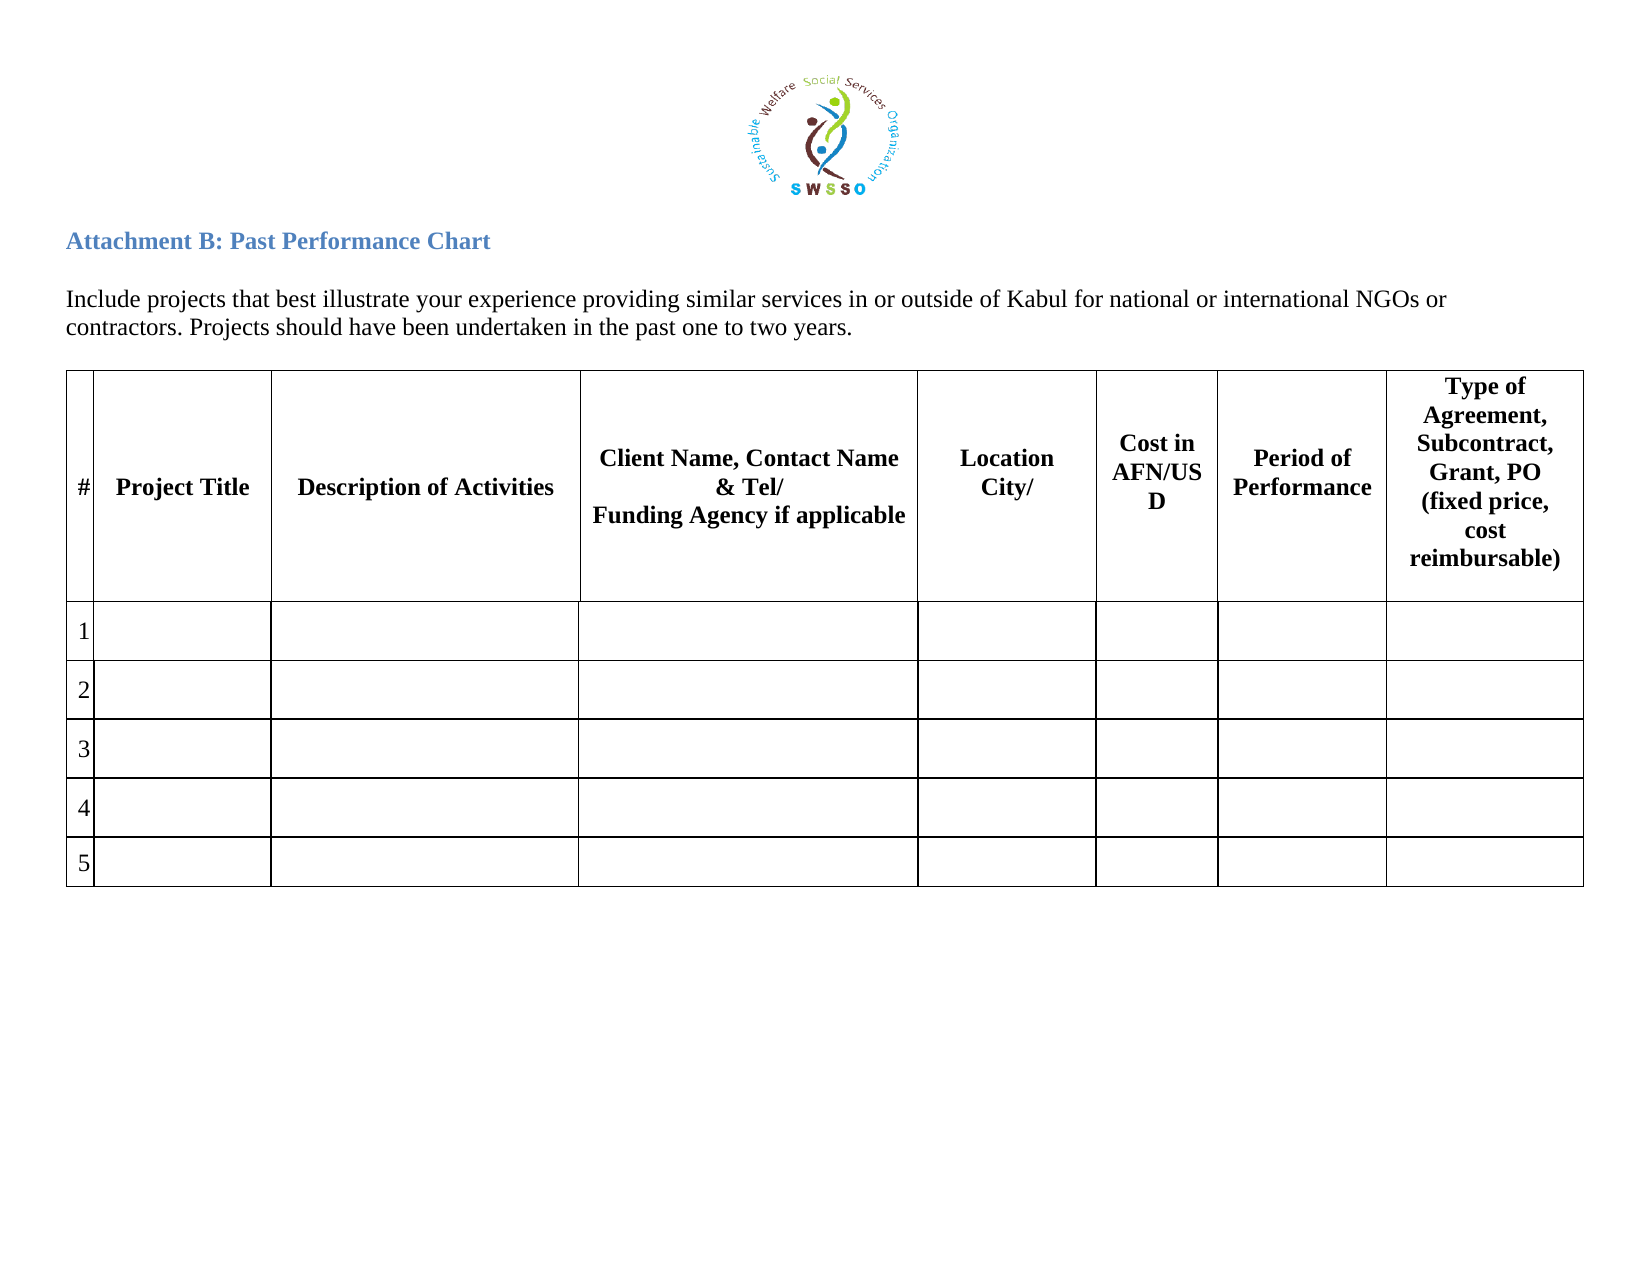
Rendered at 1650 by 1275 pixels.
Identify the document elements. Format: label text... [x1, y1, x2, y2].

table_cell [579, 661, 917, 718]
table_cell 3 [67, 720, 93, 777]
table_cell [1219, 779, 1386, 836]
table_header Type of Agreement, Subcontract, Grant, PO (fixed price, cost reimbursable) [1387, 371, 1583, 601]
table_cell [919, 838, 1095, 886]
table_cell [1387, 838, 1583, 886]
table_cell [579, 779, 917, 836]
table_cell [272, 720, 578, 777]
table_cell [95, 720, 270, 777]
table_header Period of Performance [1218, 371, 1386, 601]
table_cell 4 [67, 779, 93, 836]
text Attachment B: Past Performance Chart [66, 226, 1500, 255]
table_cell [272, 661, 578, 718]
table_cell [1097, 838, 1217, 886]
table_cell [95, 838, 270, 886]
table_cell [1097, 720, 1217, 777]
table_cell [272, 602, 578, 659]
picture [747, 75, 903, 202]
table_cell [272, 838, 578, 886]
table_cell [95, 661, 270, 718]
table_cell [919, 661, 1095, 718]
table_cell [1097, 602, 1217, 659]
table_header # [67, 371, 93, 601]
table_cell [919, 779, 1095, 836]
table_cell [1097, 661, 1217, 718]
table_cell [1387, 779, 1583, 836]
table_header Client Name, Contact Name & Tel/ Funding Agency if applicable [581, 371, 917, 601]
table_header Description of Activities [272, 371, 580, 601]
table_header Location City/ [918, 371, 1096, 601]
table_cell [579, 602, 917, 659]
table_cell [1387, 661, 1583, 718]
table_cell [272, 779, 578, 836]
table_cell 1 [67, 602, 93, 659]
table_cell [94, 602, 270, 659]
table_cell [579, 720, 917, 777]
table_cell [579, 838, 917, 886]
text Include projects that best illustrate your experience providing similar services in or outside of Kabul for national or international NGOs or contractors. Projects should have been undertaken in the past one to two years. [66, 284, 1500, 341]
table_cell [1387, 720, 1583, 777]
table_header Cost in AFN/USD [1097, 371, 1217, 601]
table_cell [95, 779, 270, 836]
table_cell [919, 720, 1095, 777]
table_cell [1219, 838, 1386, 886]
table_cell 2 [67, 661, 93, 718]
table_header Project Title [94, 371, 271, 601]
table_cell [1219, 602, 1386, 659]
table_cell [1097, 779, 1217, 836]
table_cell 5 [67, 838, 93, 886]
table_cell [1387, 602, 1583, 659]
table_cell [1219, 720, 1386, 777]
table_cell [1219, 661, 1386, 718]
table_cell [919, 602, 1095, 659]
